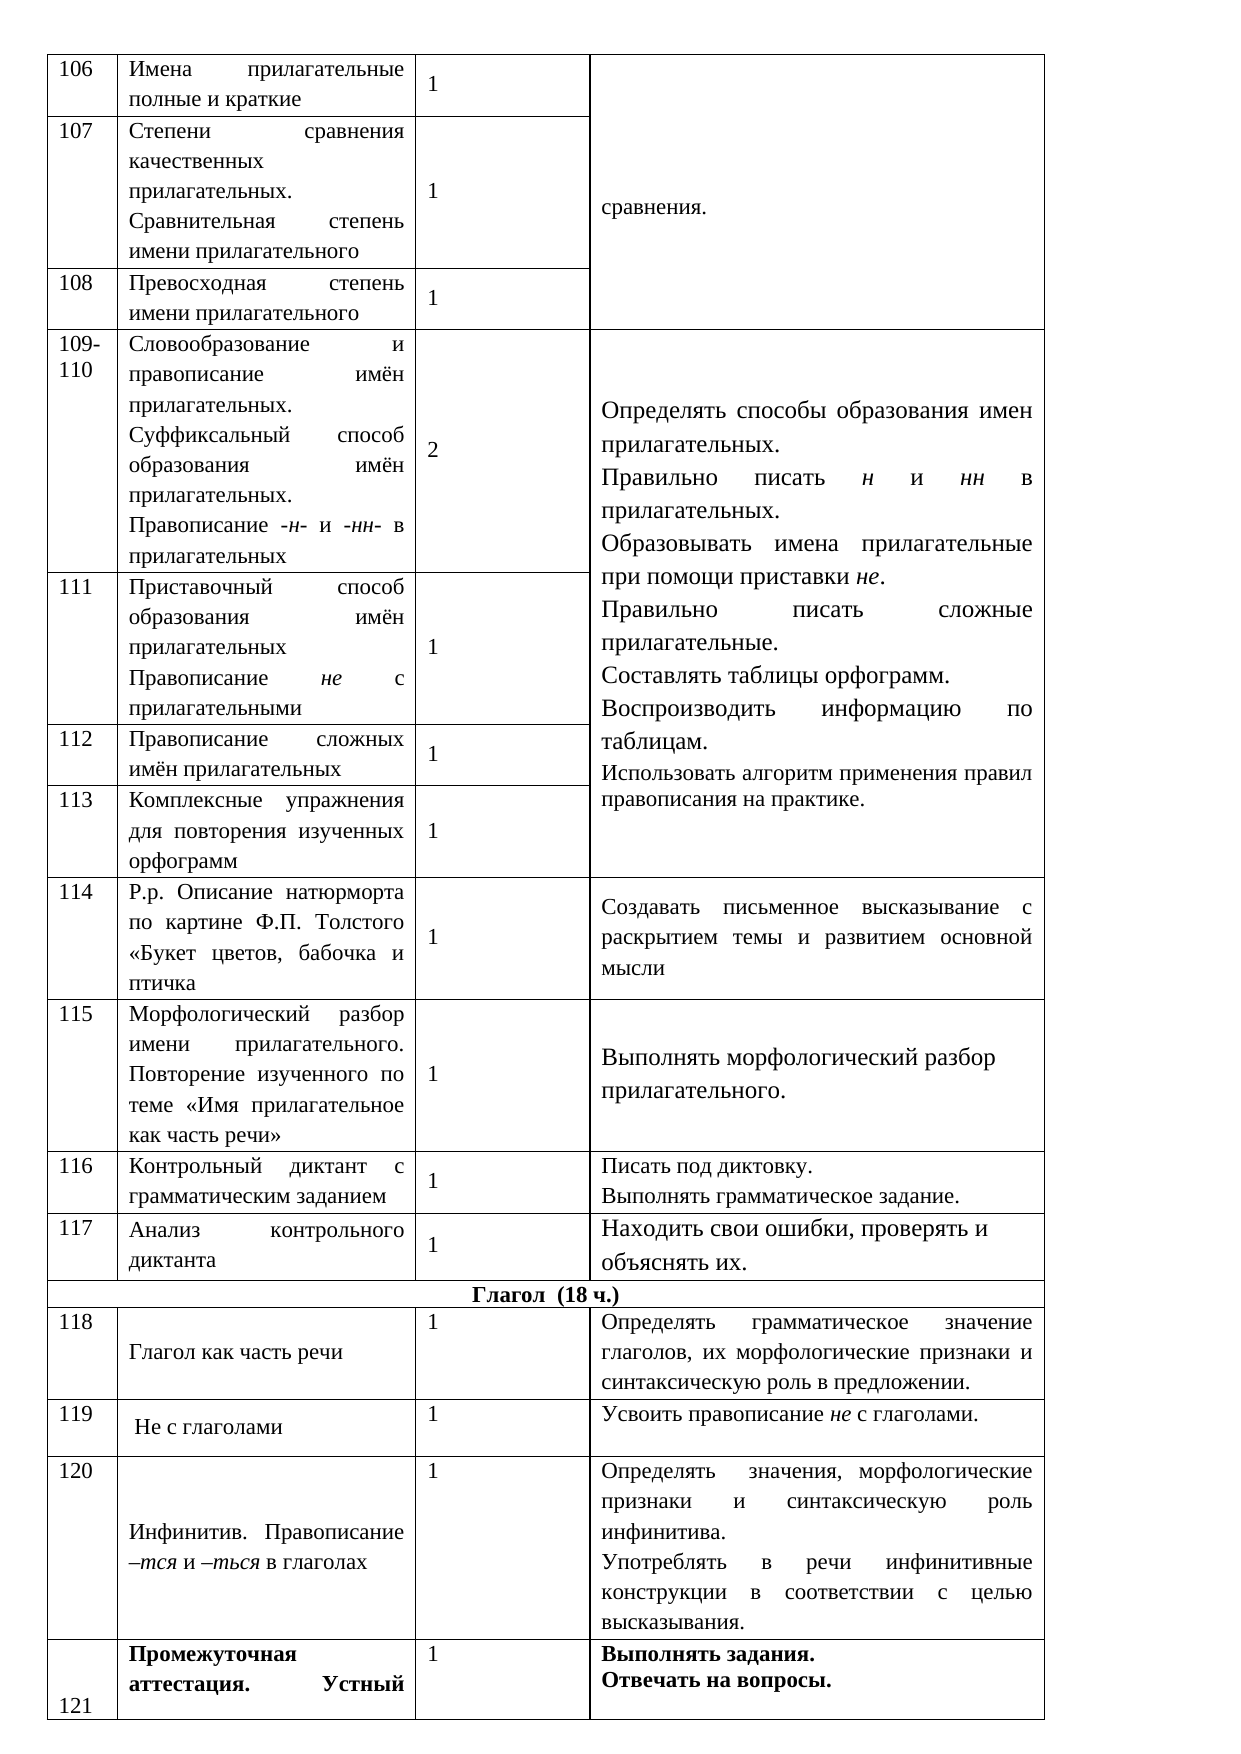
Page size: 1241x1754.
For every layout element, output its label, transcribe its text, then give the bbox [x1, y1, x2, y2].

table_cell Степени сравнения качественных прилагательных. Сравнительная степень имени прилагательного [118, 117, 415, 268]
table_cell Превосходная степень имени прилагательного [118, 269, 415, 329]
table_cell 1 [416, 269, 589, 329]
table_cell 1 [416, 878, 589, 999]
table_cell 1 [416, 1457, 589, 1638]
table_cell Имена прилагательные полные и краткие [118, 55, 415, 116]
table_cell 111 [48, 573, 117, 724]
table_cell Усвоить правописание не с глаголами. [591, 1400, 1044, 1456]
table_cell Определять значения, морфологические признаки и синтаксическую роль инфинитива. Употреблять в речи инфинитивные конструкции в соответствии с целью высказывания. [591, 1457, 1044, 1638]
table_cell Инфинитив. Правописание –тся и –ться в глаголах [118, 1457, 415, 1638]
table_cell Контрольный диктант с грамматическим заданием [118, 1152, 415, 1212]
table_cell 1 [416, 1308, 589, 1399]
table_cell 115 [48, 1000, 117, 1151]
table_cell 1 [416, 1000, 589, 1151]
table_cell 116 [48, 1152, 117, 1212]
table_cell Определять способы образования имен прилагательных. Правильно писать н и нн в прилагательных. Образовывать имена прилагательные при помощи приставки не. Правильно писать сложные прилагательные. Составлять таблицы орфограмм. Воспроизводить информацию по таблицам. Использовать алгоритм применения правил правописания на практике. [591, 330, 1044, 877]
table_cell 1 [416, 1152, 589, 1212]
table_cell 119 [48, 1400, 117, 1456]
table_cell Определять грамматическое значение глаголов, их морфологические признаки и синтаксическую роль в предложении. [591, 1308, 1044, 1399]
table_cell 1 [416, 573, 589, 724]
table_cell 108 [48, 269, 117, 329]
table_cell Находить свои ошибки, проверять и объяснять их. [591, 1214, 1044, 1279]
table_cell 1 [416, 786, 589, 877]
table_cell 1 [416, 1400, 589, 1456]
table_cell Приставочный способ образования имён прилагательных Правописание не с прилагательными [118, 573, 415, 724]
table_cell 1 [416, 55, 589, 116]
table_cell Морфологический разбор имени прилагательного. Повторение изученного по теме «Имя прилагательное как часть речи» [118, 1000, 415, 1151]
table_cell Правописание сложных имён прилагательных [118, 725, 415, 785]
table_cell 114 [48, 878, 117, 999]
table_cell 1 [416, 117, 589, 268]
table_cell Не с глаголами [118, 1400, 415, 1456]
table_cell 109-110 [48, 330, 117, 572]
table_cell 106 [48, 55, 117, 116]
table_cell 1 [416, 1214, 589, 1279]
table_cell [591, 1640, 1044, 1719]
table_cell Комплексные упражнения для повторения изученных орфограмм [118, 786, 415, 877]
table_cell 121 [48, 1640, 117, 1719]
table_cell 118 [48, 1308, 117, 1399]
table_cell Глагол (18 ч.) [48, 1281, 1044, 1307]
table_cell 2 [416, 330, 589, 572]
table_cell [118, 1640, 415, 1719]
table_cell 1 [416, 725, 589, 785]
table_cell 113 [48, 786, 117, 877]
table_cell 1 [416, 1640, 589, 1719]
table_cell Выполнять морфологический разбор прилагательного. [591, 1000, 1044, 1151]
table_cell Глагол как часть речи [118, 1308, 415, 1399]
table_cell Создавать письменное высказывание с раскрытием темы и развитием основной мысли [591, 878, 1044, 999]
table_cell Писать под диктовку. Выполнять грамматическое задание. [591, 1152, 1044, 1212]
table_cell Р.р. Описание натюрморта по картине Ф.П. Толстого «Букет цветов, бабочка и птичка [118, 878, 415, 999]
table_cell 117 [48, 1214, 117, 1279]
table_cell 112 [48, 725, 117, 785]
table_cell Анализ контрольного диктанта [118, 1214, 415, 1279]
table_cell Словообразование и правописание имён прилагательных. Суффиксальный способ образования имён прилагательных. Правописание -н- и -нн- в прилагательных [118, 330, 415, 572]
table_cell 107 [48, 117, 117, 268]
table_cell 120 [48, 1457, 117, 1638]
